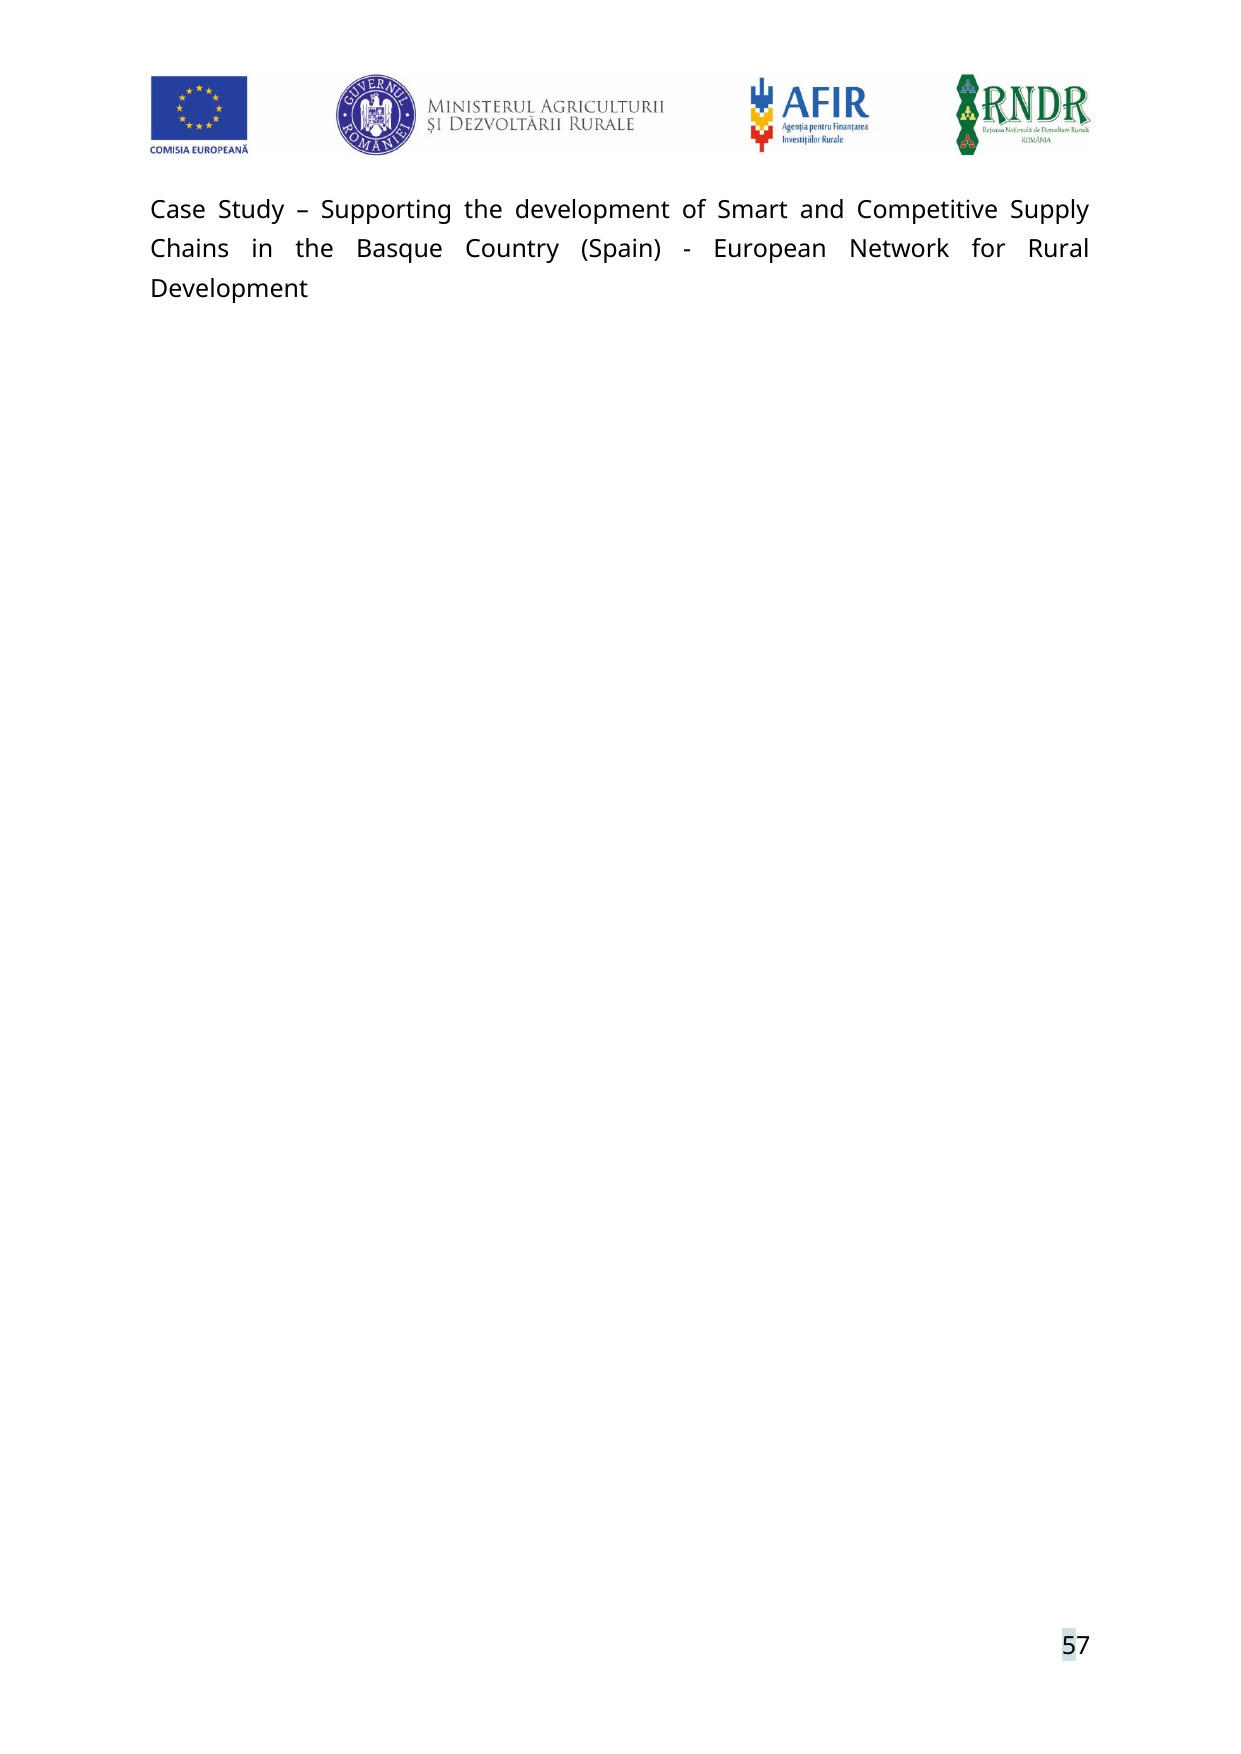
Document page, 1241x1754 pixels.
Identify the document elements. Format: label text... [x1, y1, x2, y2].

picture [150, 73, 1091, 156]
text Case Study – Supporting the development of Smart and Competitive Supply Chains in the Basque Country (Spain) - European Network for Rural Development [150, 192, 1090, 304]
